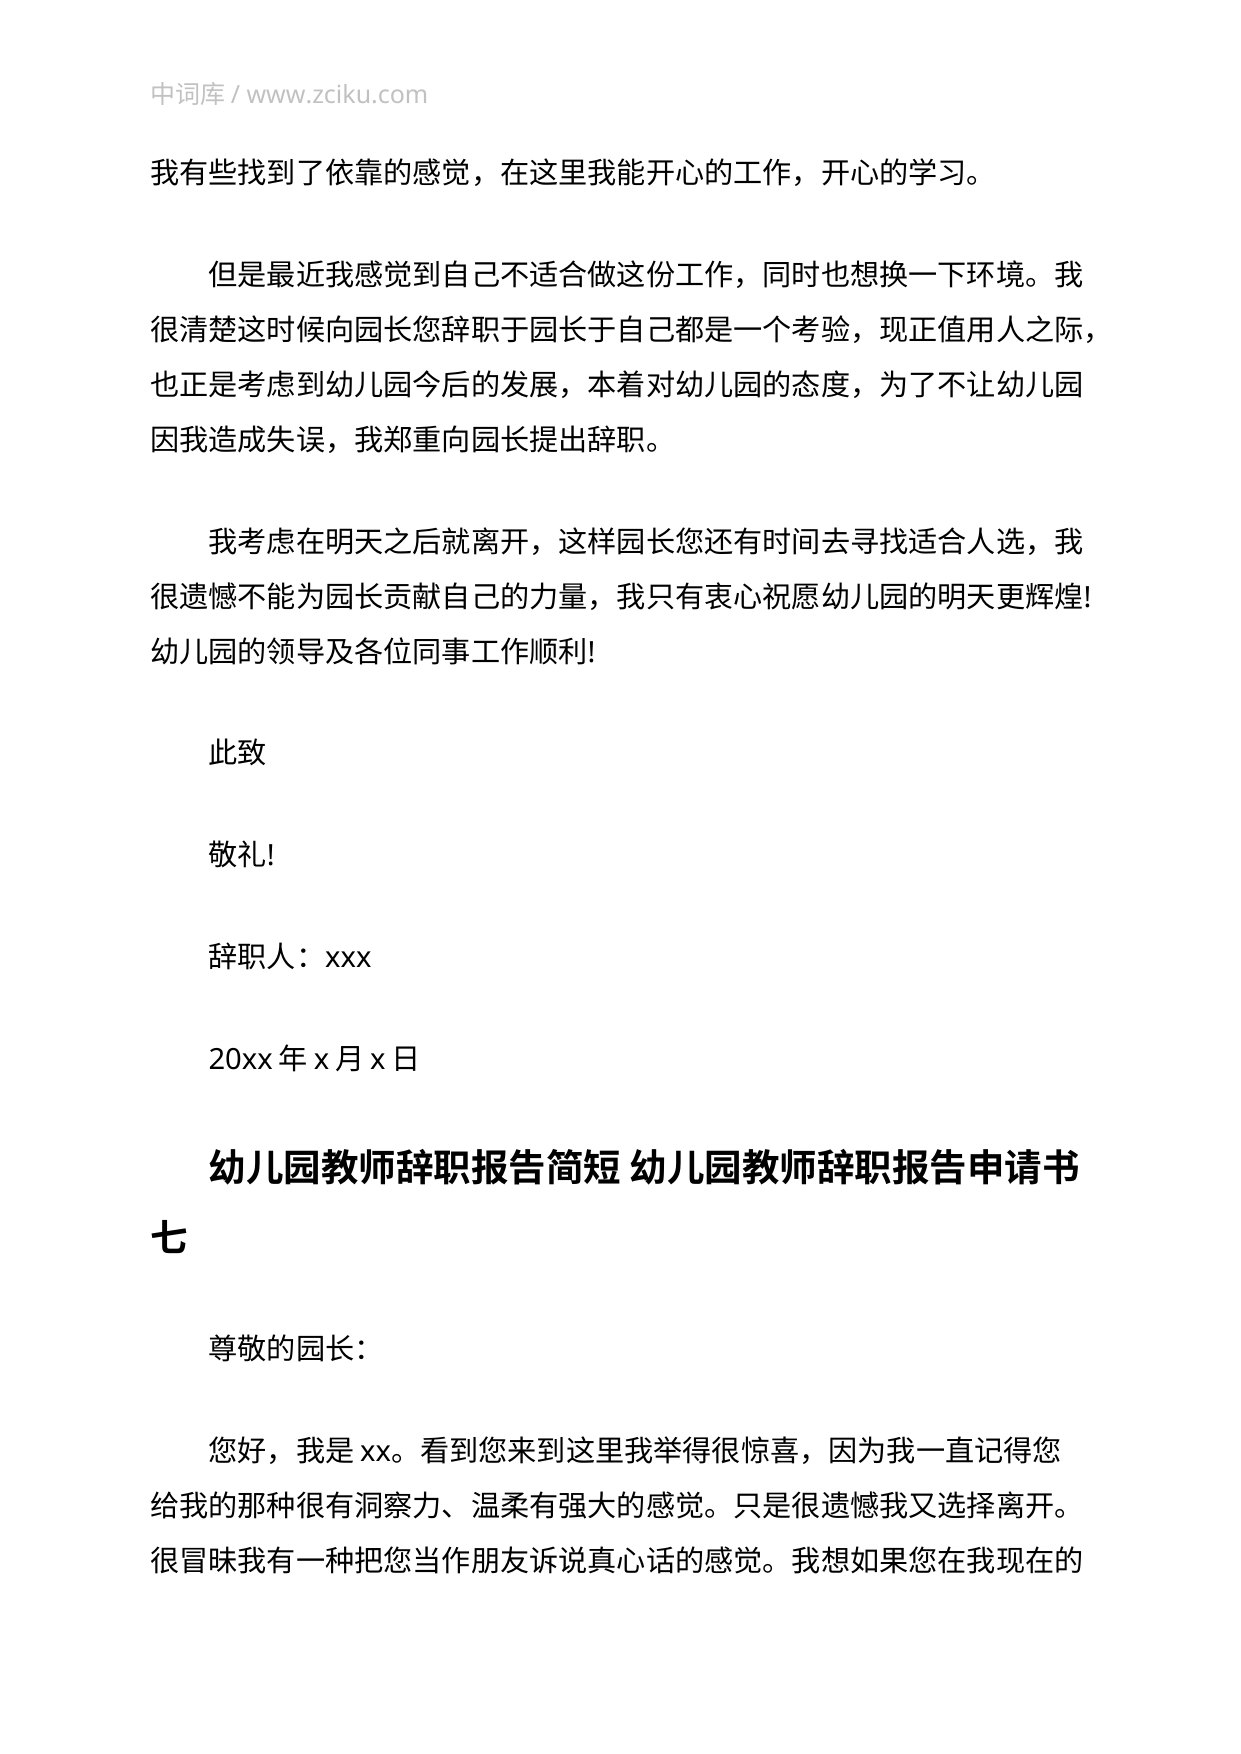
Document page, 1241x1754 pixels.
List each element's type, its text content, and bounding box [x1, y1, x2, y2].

text 我考虑在明天之后就离开，这样园长您还有时间去寻找适合人选，我很遗憾不能为园长贡献自己的力量，我只有衷心祝愿幼儿园的明天更辉煌!幼儿园的领导及各位同事工作顺利! [150, 518, 1090, 671]
text 敬礼! [150, 832, 1090, 874]
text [150, 1427, 1090, 1580]
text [150, 150, 1090, 192]
text 此致 [150, 730, 1090, 772]
text 20xx年x月x日 [150, 1036, 1090, 1078]
text 尊敬的园长： [150, 1326, 1090, 1368]
text 但是最近我感觉到自己不适合做这份工作，同时也想换一下环境。我很清楚这时候向园长您辞职于园长于自己都是一个考验，现正值用人之际，也正是考虑到幼儿园今后的发展，本着对幼儿园的态度，为了不让幼儿园因我造成失误，我郑重向园长提出辞职。 [150, 252, 1090, 459]
text 辞职人：xxx [150, 934, 1090, 976]
text 幼儿园教师辞职报告简短 幼儿园教师辞职报告申请书七 [150, 1138, 1090, 1263]
